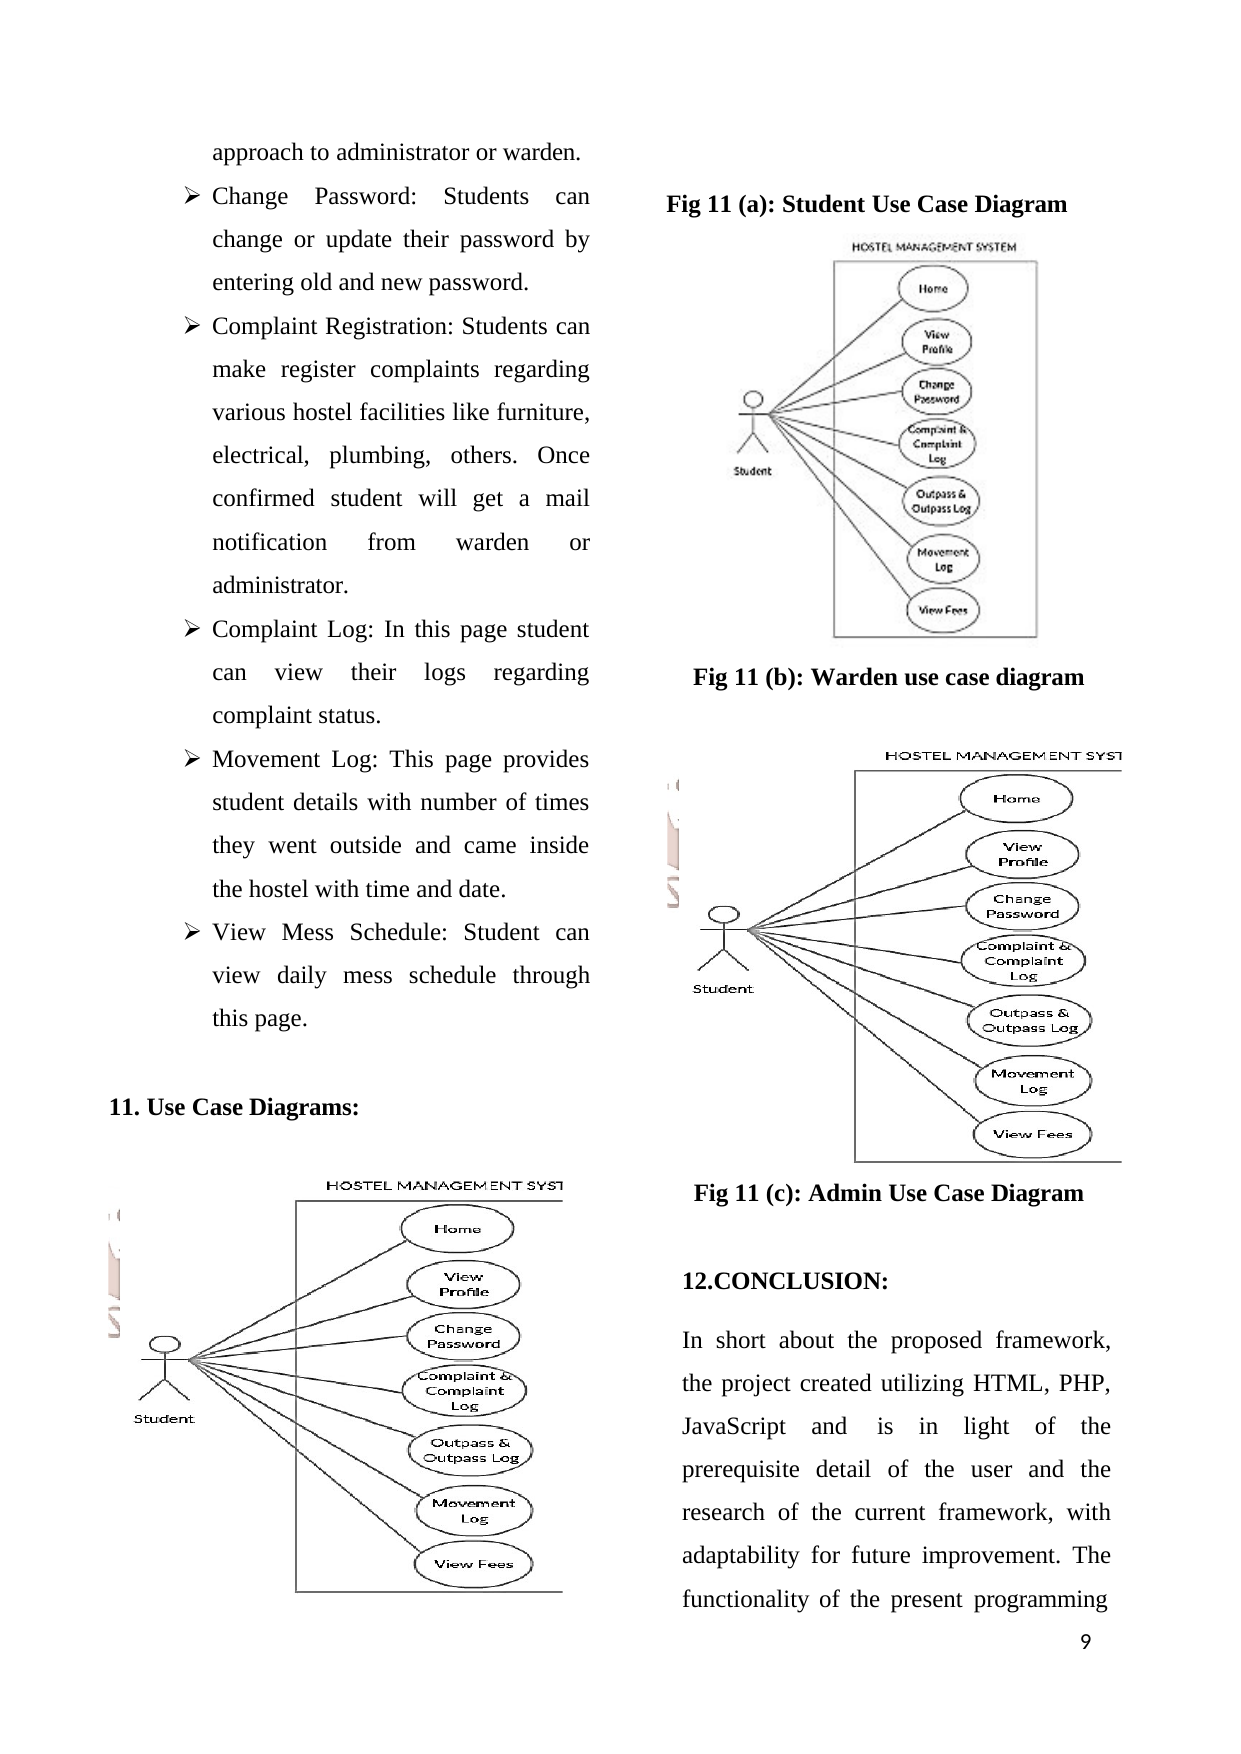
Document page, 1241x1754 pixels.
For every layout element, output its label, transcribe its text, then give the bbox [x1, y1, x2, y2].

subtitle Use Case Diagrams: [108, 1092, 594, 1121]
list View Mess Schedule: Student can view daily mess schedule through this page. [182, 917, 590, 1032]
list Movement Log: This page provides student details with number of times they went outside and came inside the hostel with time and date. [182, 744, 589, 902]
list CONCLUSION: [682, 1266, 1130, 1295]
text Fig 11 (a): Student Use Case Diagram [666, 189, 1130, 218]
list Change Password: Students can change or update their password by entering old and new password. [182, 181, 590, 296]
list Complaint Log: In this page student can view their logs regarding complaint status. [182, 614, 589, 729]
picture [726, 233, 1039, 244]
text In short about the proposed framework, the project created utilizing HTML, PHP, JavaScript and is in light of the prerequisite detail of the user and the research of the current framework, with adaptability for future improvement. The functionality of the present programming [682, 1325, 1111, 1612]
picture [108, 1180, 563, 1597]
list Complaint Registration: Students can make register complaints regarding various hostel facilities like furniture, electrical, plumbing, others. Once confirmed student will get a mail notification from warden or administrator. [182, 311, 590, 598]
picture [667, 752, 1122, 1163]
text approach to administrator or warden. [212, 137, 594, 166]
text Fig 11 (b): Warden use case diagram [693, 244, 1130, 690]
